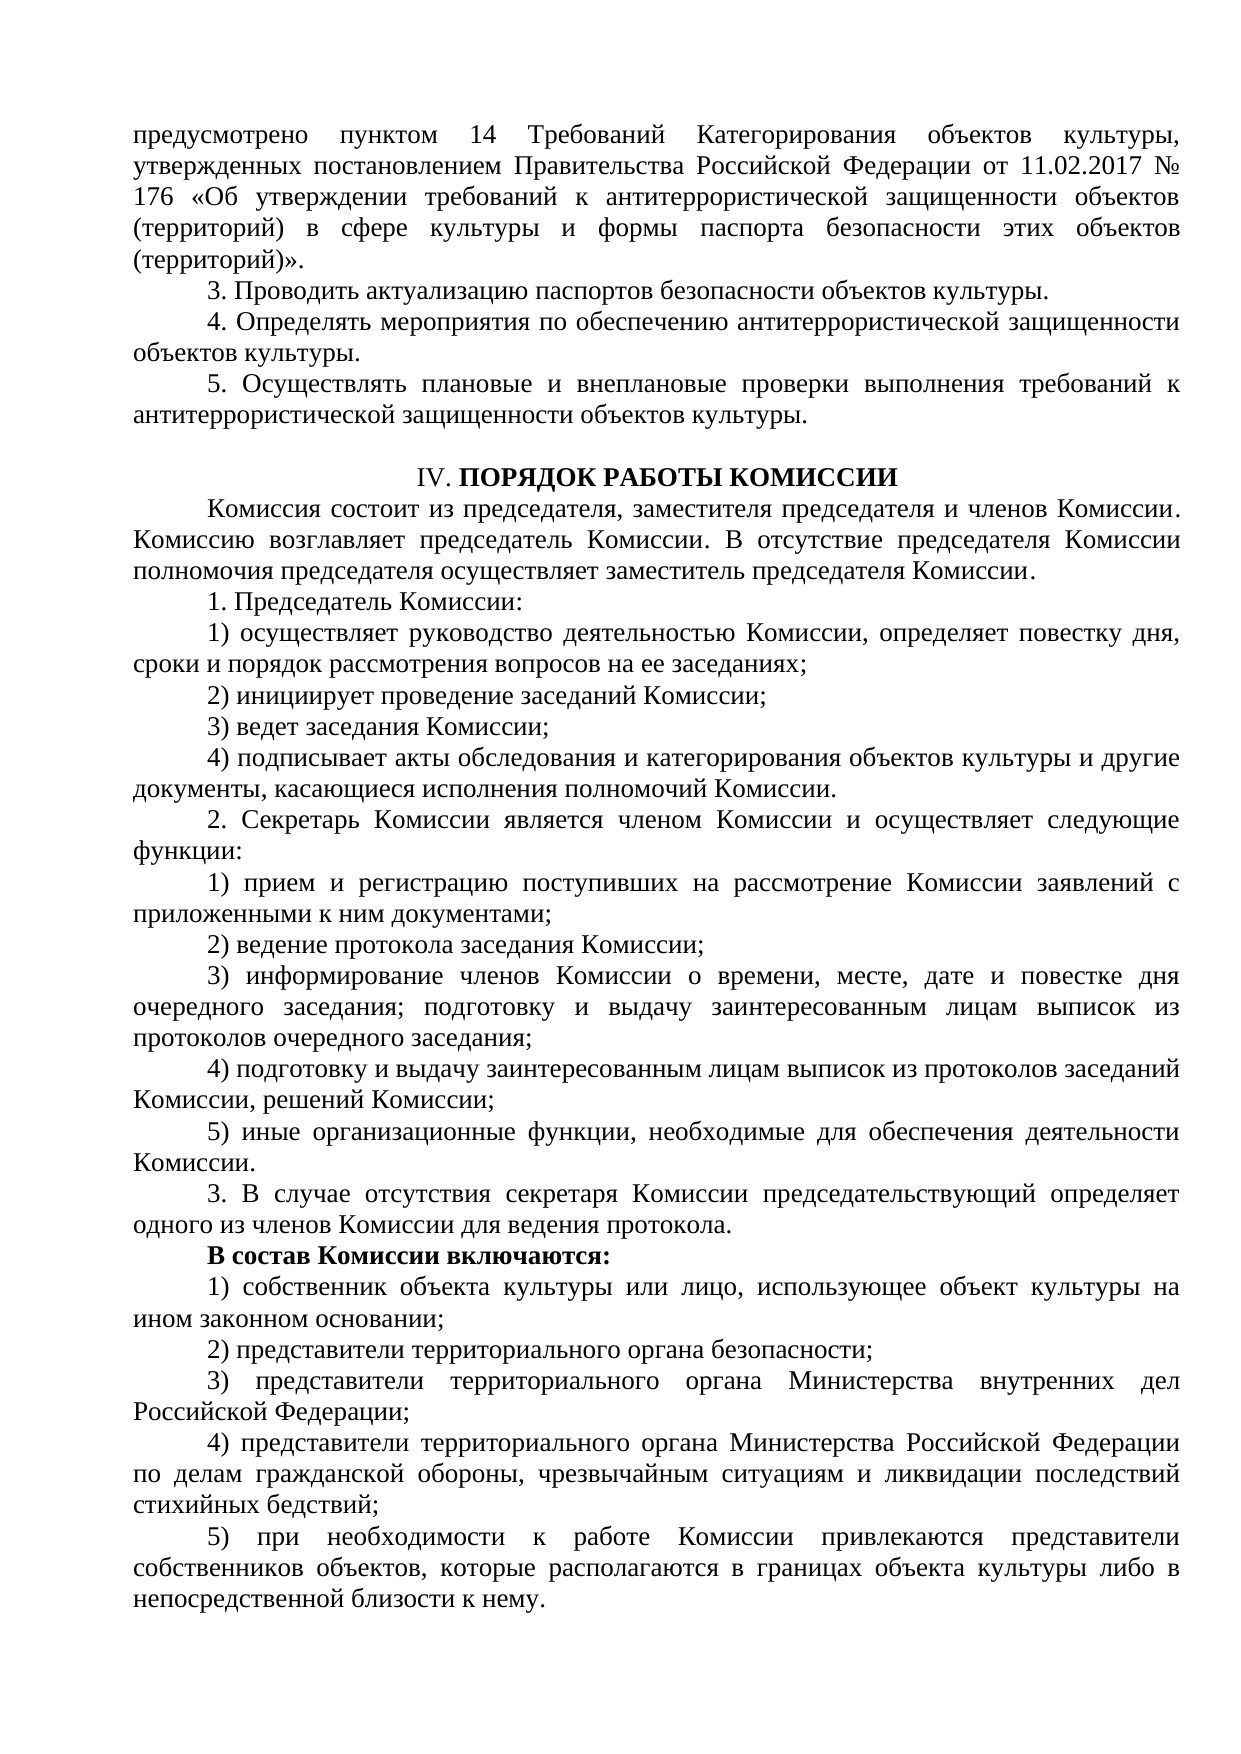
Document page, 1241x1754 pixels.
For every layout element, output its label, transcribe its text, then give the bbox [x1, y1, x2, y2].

text 4) подготовку и выдачу заинтересованным лицам выписок из протоколов заседаний Комиссии, решений Комиссии; [133, 1052, 1181, 1115]
text 5) иные организационные функции, необходимые для обеспечения деятельности Комиссии. [133, 1115, 1181, 1177]
text 2) ведение протокола заседания Комиссии; [133, 928, 1181, 959]
text 4) подписывает акты обследования и категорирования объектов культуры и другие документы, касающиеся исполнения полномочий Комиссии. [133, 741, 1181, 803]
text 4) представители территориального органа Министерства Российской Федерации по делам гражданской обороны, чрезвычайным ситуациям и ликвидации последствий стихийных бедствий; [133, 1426, 1181, 1520]
text IV. ПОРЯДОК РАБОТЫ КОМИССИИ [133, 461, 1181, 492]
text 5. Осуществлять плановые и внеплановые проверки выполнения требований к антитеррористической защищенности объектов культуры. [133, 367, 1181, 429]
text 2) инициирует проведение заседаний Комиссии; [133, 679, 1181, 710]
text Комиссия состоит из председателя, заместителя председателя и членов Комиссии. Комиссию возглавляет председатель Комиссии. В отсутствие председателя Комиссии полномочия председателя осуществляет заместитель председателя Комиссии. [133, 492, 1181, 585]
text 3. Проводить актуализацию паспортов безопасности объектов культуры. [133, 274, 1181, 305]
text 3) ведет заседания Комиссии; [133, 710, 1181, 741]
text 2. Секретарь Комиссии является членом Комиссии и осуществляет следующие функции: [133, 803, 1181, 866]
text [133, 118, 1181, 274]
text 2) представители территориального органа безопасности; [133, 1333, 1181, 1364]
text В состав Комиссии включаются: [133, 1239, 1181, 1271]
text 1) осуществляет руководство деятельностью Комиссии, определяет повестку дня, сроки и порядок рассмотрения вопросов на ее заседаниях; [133, 616, 1181, 679]
text 4. Определять мероприятия по обеспечению антитеррористической защищенности объектов культуры. [133, 305, 1181, 367]
text 1. Председатель Комиссии: [133, 585, 1181, 616]
text 3. В случае отсутствия секретаря Комиссии председательствующий определяет одного из членов Комиссии для ведения протокола. [133, 1177, 1181, 1239]
text 1) прием и регистрацию поступивших на рассмотрение Комиссии заявлений с приложенными к ним документами; [133, 866, 1181, 928]
text 3) информирование членов Комиссии о времени, месте, дате и повестке дня очередного заседания; подготовку и выдачу заинтересованным лицам выписок из протоколов очередного заседания; [133, 959, 1181, 1052]
text 5) при необходимости к работе Комиссии привлекаются представители собственников объектов, которые располагаются в границах объекта культуры либо в непосредственной близости к нему. [133, 1520, 1181, 1613]
text 1) собственник объекта культуры или лицо, использующее объект культуры на ином законном основании; [133, 1271, 1181, 1333]
text 3) представители территориального органа Министерства внутренних дел Российской Федерации; [133, 1364, 1181, 1426]
